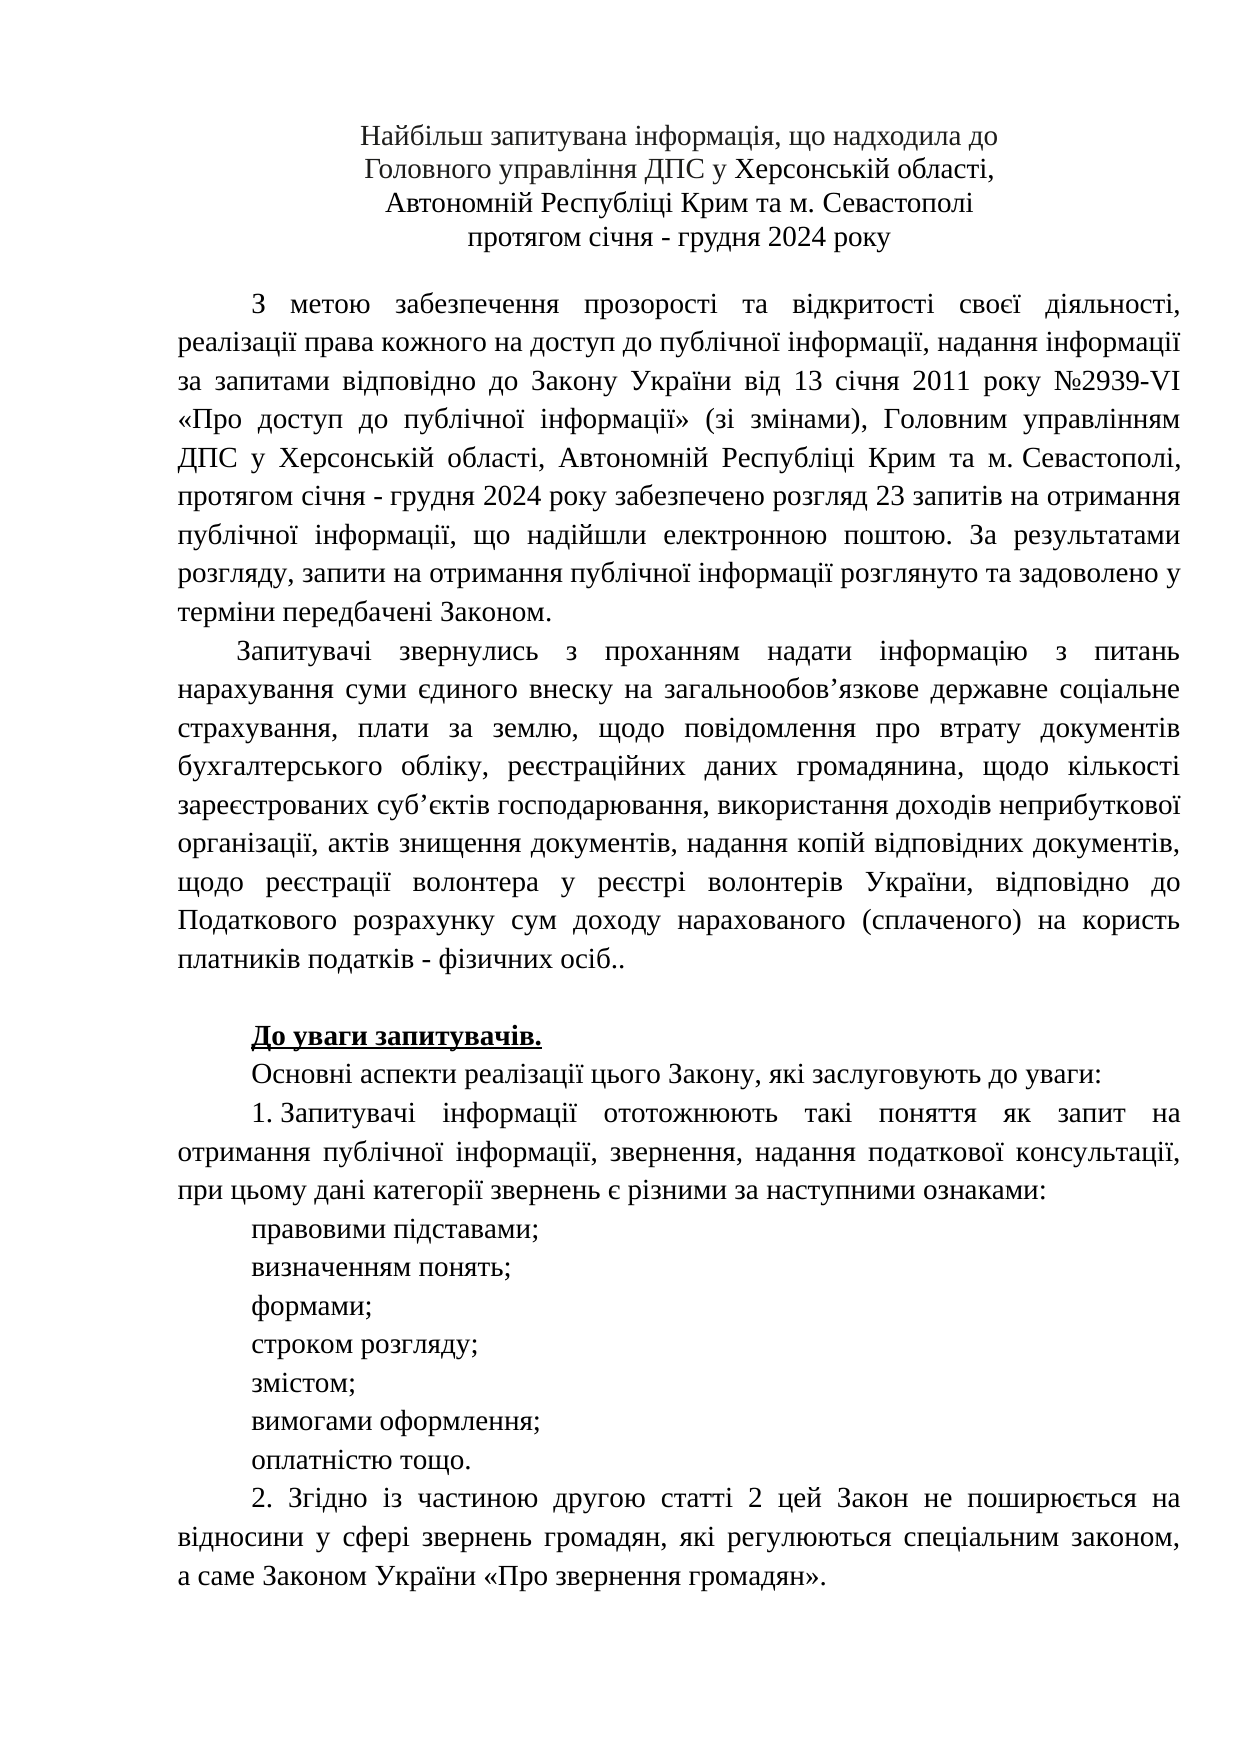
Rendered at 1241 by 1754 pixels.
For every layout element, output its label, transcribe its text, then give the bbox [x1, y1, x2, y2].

text вимогами оформлення; [177, 1403, 1181, 1437]
text правовими підставами; [177, 1211, 1181, 1244]
text 1. Запитувачі інформації ототожнюють такі поняття як запит на отримання публічної інформації, звернення, надання податкової консультації, при цьому дані категорії звернень є різними за наступними ознаками: [177, 1095, 1181, 1206]
text До уваги запитувачів. [177, 1018, 1181, 1052]
text З метою забезпечення прозорості та відкритості своєї діяльності, реалізації права кожного на доступ до публічної інформації, надання інформації за запитами відповідно до Закону України від 13 січня 2011 року №2939-VI «Про доступ до публічної інформації» (зі змінами), Головним управлінням ДПС у Херсонській області, Автономній Республіці Крим та м. Севастополі, протягом січня - грудня 2024 року забезпечено розгляд 23 запитів на отримання публічної інформації, що надійшли електронною поштою. За результатами розгляду, запити на отримання публічної інформації розглянуто та задоволено у терміни передбачені Законом. [177, 286, 1181, 628]
text Основні аспекти реалізації цього Закону, які заслуговують до уваги: [177, 1057, 1181, 1090]
text оплатністю тощо. [177, 1442, 1181, 1476]
subtitle Головного управління ДПС у Херсонській області, [177, 152, 1181, 185]
subtitle Найбільш запитувана інформація, що надходила до [177, 118, 1181, 152]
subtitle Автономній Республіці Крим та м. Севастополі [177, 185, 1181, 219]
text визначенням понять; [177, 1249, 1181, 1283]
text змістом; [177, 1365, 1181, 1398]
text строком розгляду; [177, 1326, 1181, 1360]
text Запитувачі звернулись з проханням надати інформацію з питань нарахування суми єдиного внеску на загальнообов’язкове державне соціальне страхування, плати за землю, щодо повідомлення про втрату документів бухгалтерського обліку, реєстраційних даних громадянина, щодо кількості зареєстрованих суб’єктів господарювання, використання доходів неприбуткової організації, актів знищення документів, надання копій відповідних документів, щодо реєстрації волонтера у реєстрі волонтерів України, відповідно до Податкового розрахунку сум доходу нарахованого (сплаченого) на користь платників податків - фізичних осіб.. [177, 633, 1181, 974]
subtitle протягом січня - грудня 2024 року [177, 219, 1181, 252]
text 2. Згідно із частиною другою статті 2 цей Закон не поширюється на відносини у сфері звернень громадян, які регулюються спеціальним законом, а саме Законом України «Про звернення громадян». [177, 1481, 1181, 1591]
text формами; [177, 1288, 1181, 1321]
